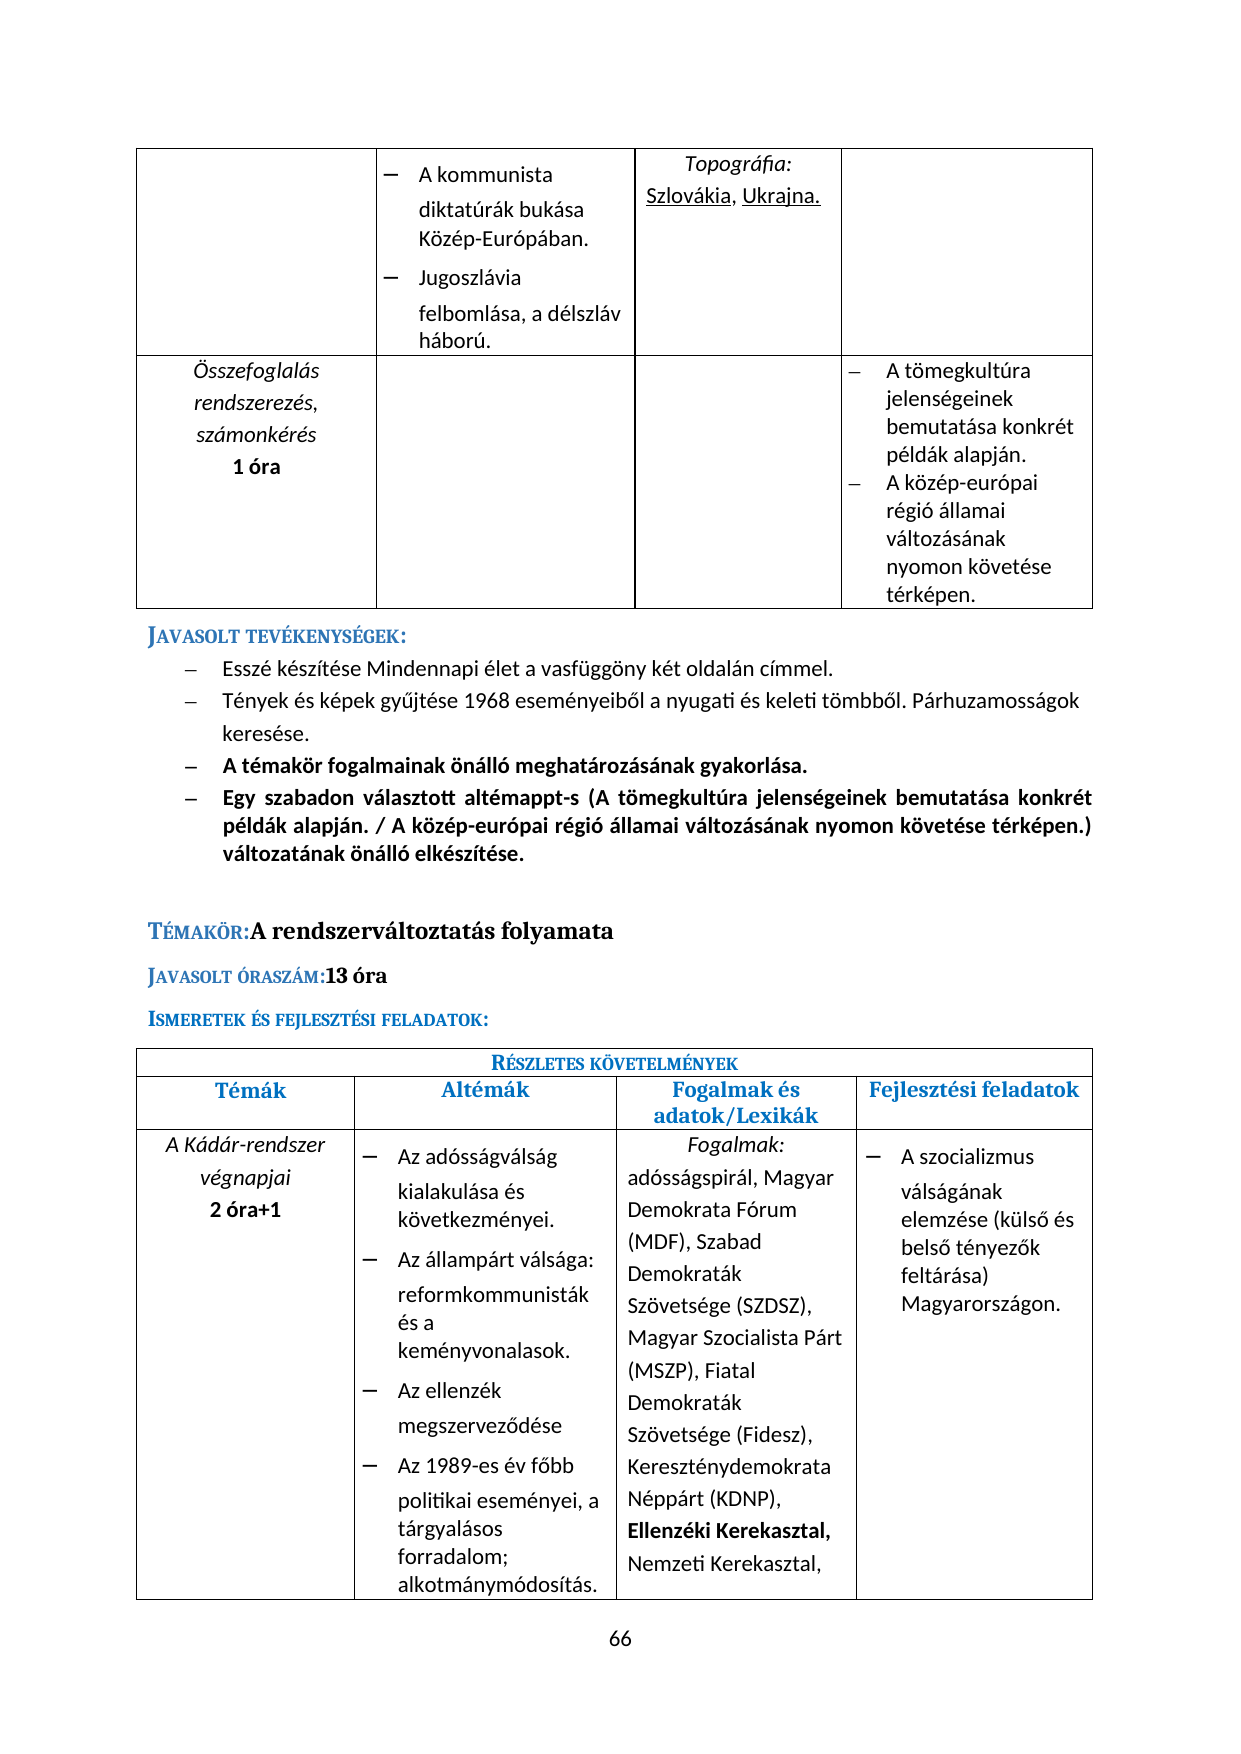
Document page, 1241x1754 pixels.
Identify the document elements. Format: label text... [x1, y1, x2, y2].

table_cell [857, 1130, 1092, 1598]
text Ismeretek és fejlesztési feladatok: [148, 1006, 1093, 1032]
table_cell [842, 149, 1092, 355]
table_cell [137, 1130, 354, 1598]
table_cell Témák [137, 1077, 354, 1129]
text Javasolt tevékenységek: [148, 621, 1093, 650]
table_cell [636, 149, 841, 355]
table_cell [355, 1130, 616, 1598]
list Esszé készítése Mindennapi élet a vasfüggöny két oldalán címmel. [185, 654, 1093, 682]
text Javasolt óraszám:13 óra [148, 963, 1093, 989]
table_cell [617, 1130, 856, 1598]
text Témakör:A rendszerváltoztatás folyamata [148, 917, 1093, 946]
table_cell [636, 356, 841, 608]
list Egy szabadon választott altémappt-s (A tömegkultúra jelenségeinek bemutatása konkrét példák alapján. / A közép-európai régió államai változásának nyomon követése térképen.) változatának önálló elkészítése. [185, 783, 1093, 867]
table_cell Fogalmak és adatok/Lexikák [617, 1077, 856, 1129]
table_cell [137, 149, 376, 355]
table_cell Összefoglalás rendszerezés, számonkérés 1 óra [137, 356, 376, 608]
table_cell [377, 356, 634, 608]
list Tények és képek gyűjtése 1968 eseményeiből a nyugati és keleti tömbből. Párhuzamosságok keresése. [185, 687, 1093, 747]
table_cell Altémák [355, 1077, 616, 1129]
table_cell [377, 149, 634, 355]
list A témakör fogalmainak önálló meghatározásának gyakorlása. [185, 751, 1093, 779]
table_cell A tömegkultúra jelenségeinek bemutatása konkrét példák alapján. A közép-európai régió államai változásának nyomon követése térképen. [842, 356, 1092, 608]
table_header Részletes követelmények [137, 1049, 1092, 1076]
table_cell Fejlesztési feladatok [857, 1077, 1092, 1129]
